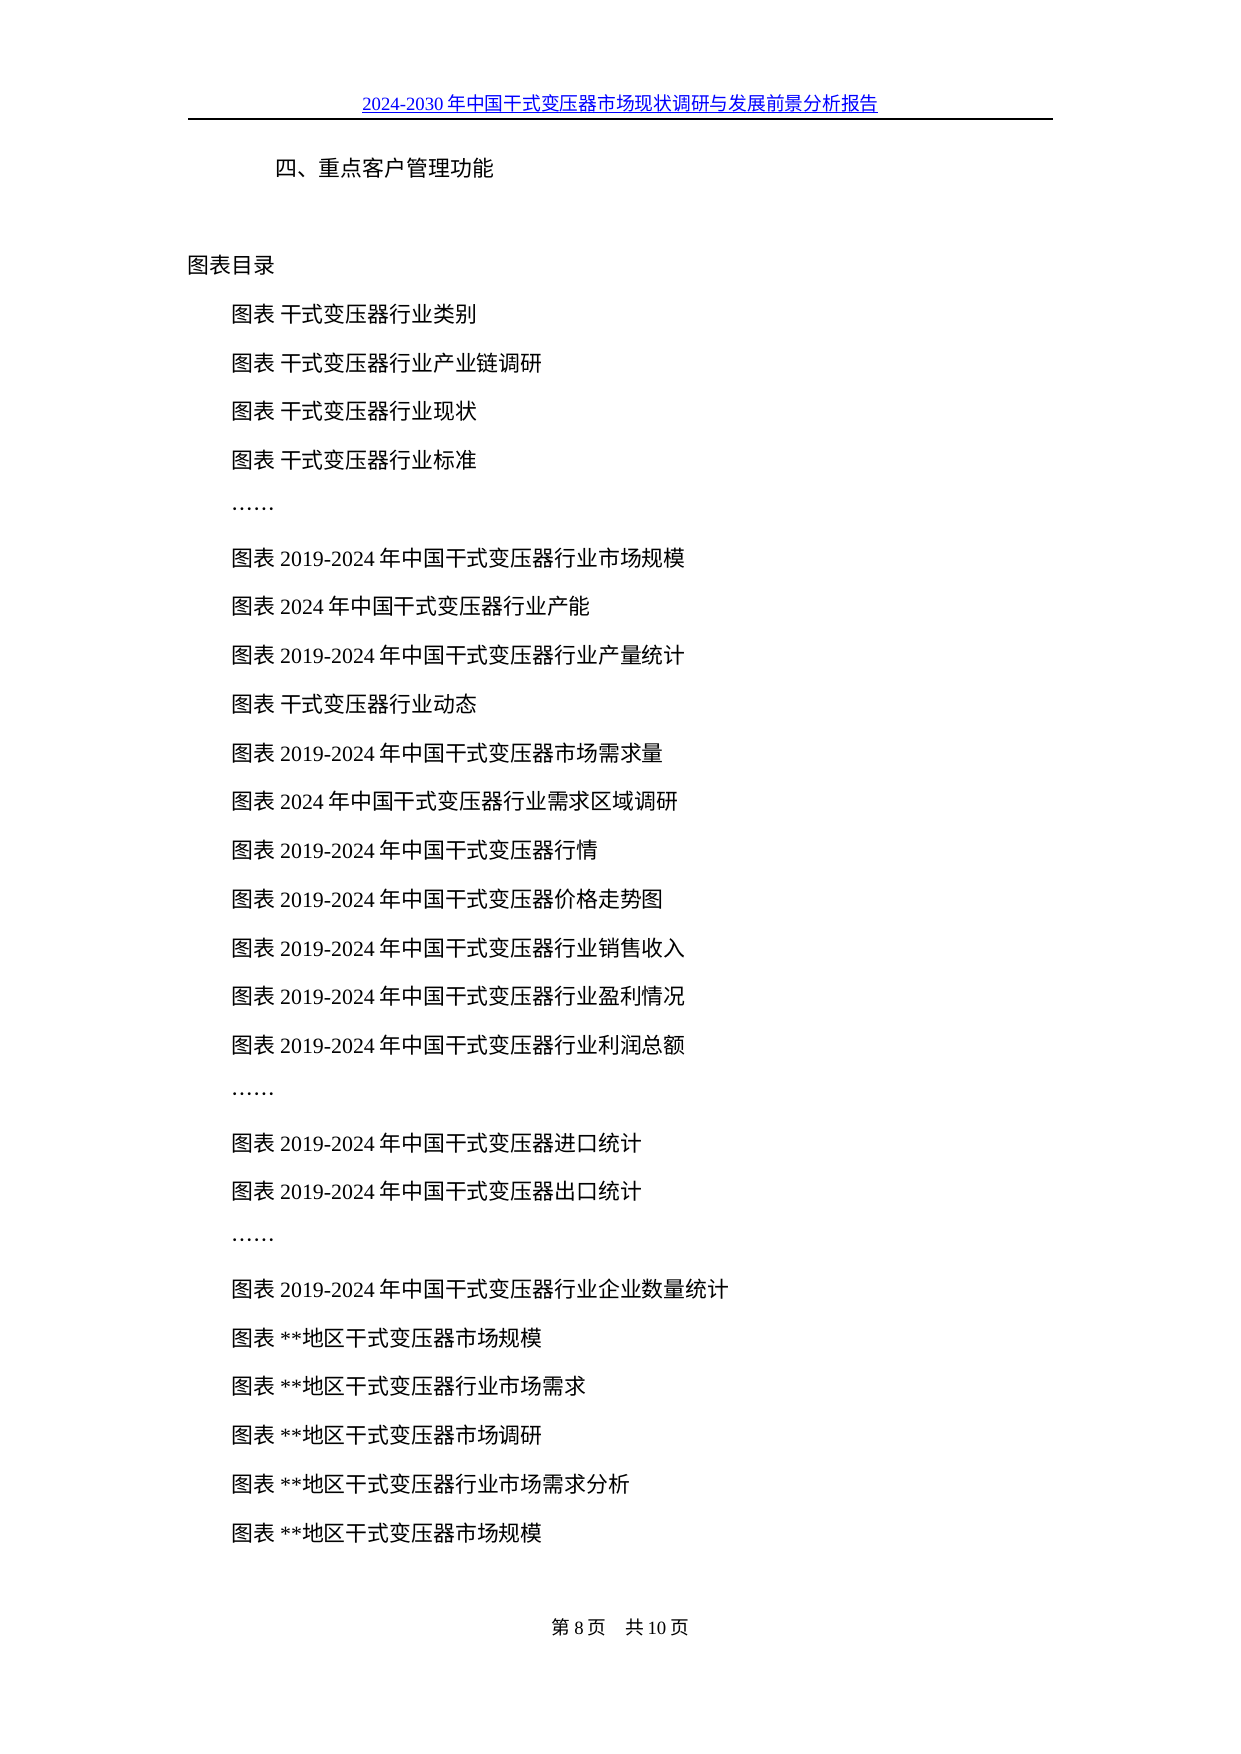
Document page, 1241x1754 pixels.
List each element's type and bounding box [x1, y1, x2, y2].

text [187, 150, 1053, 1548]
